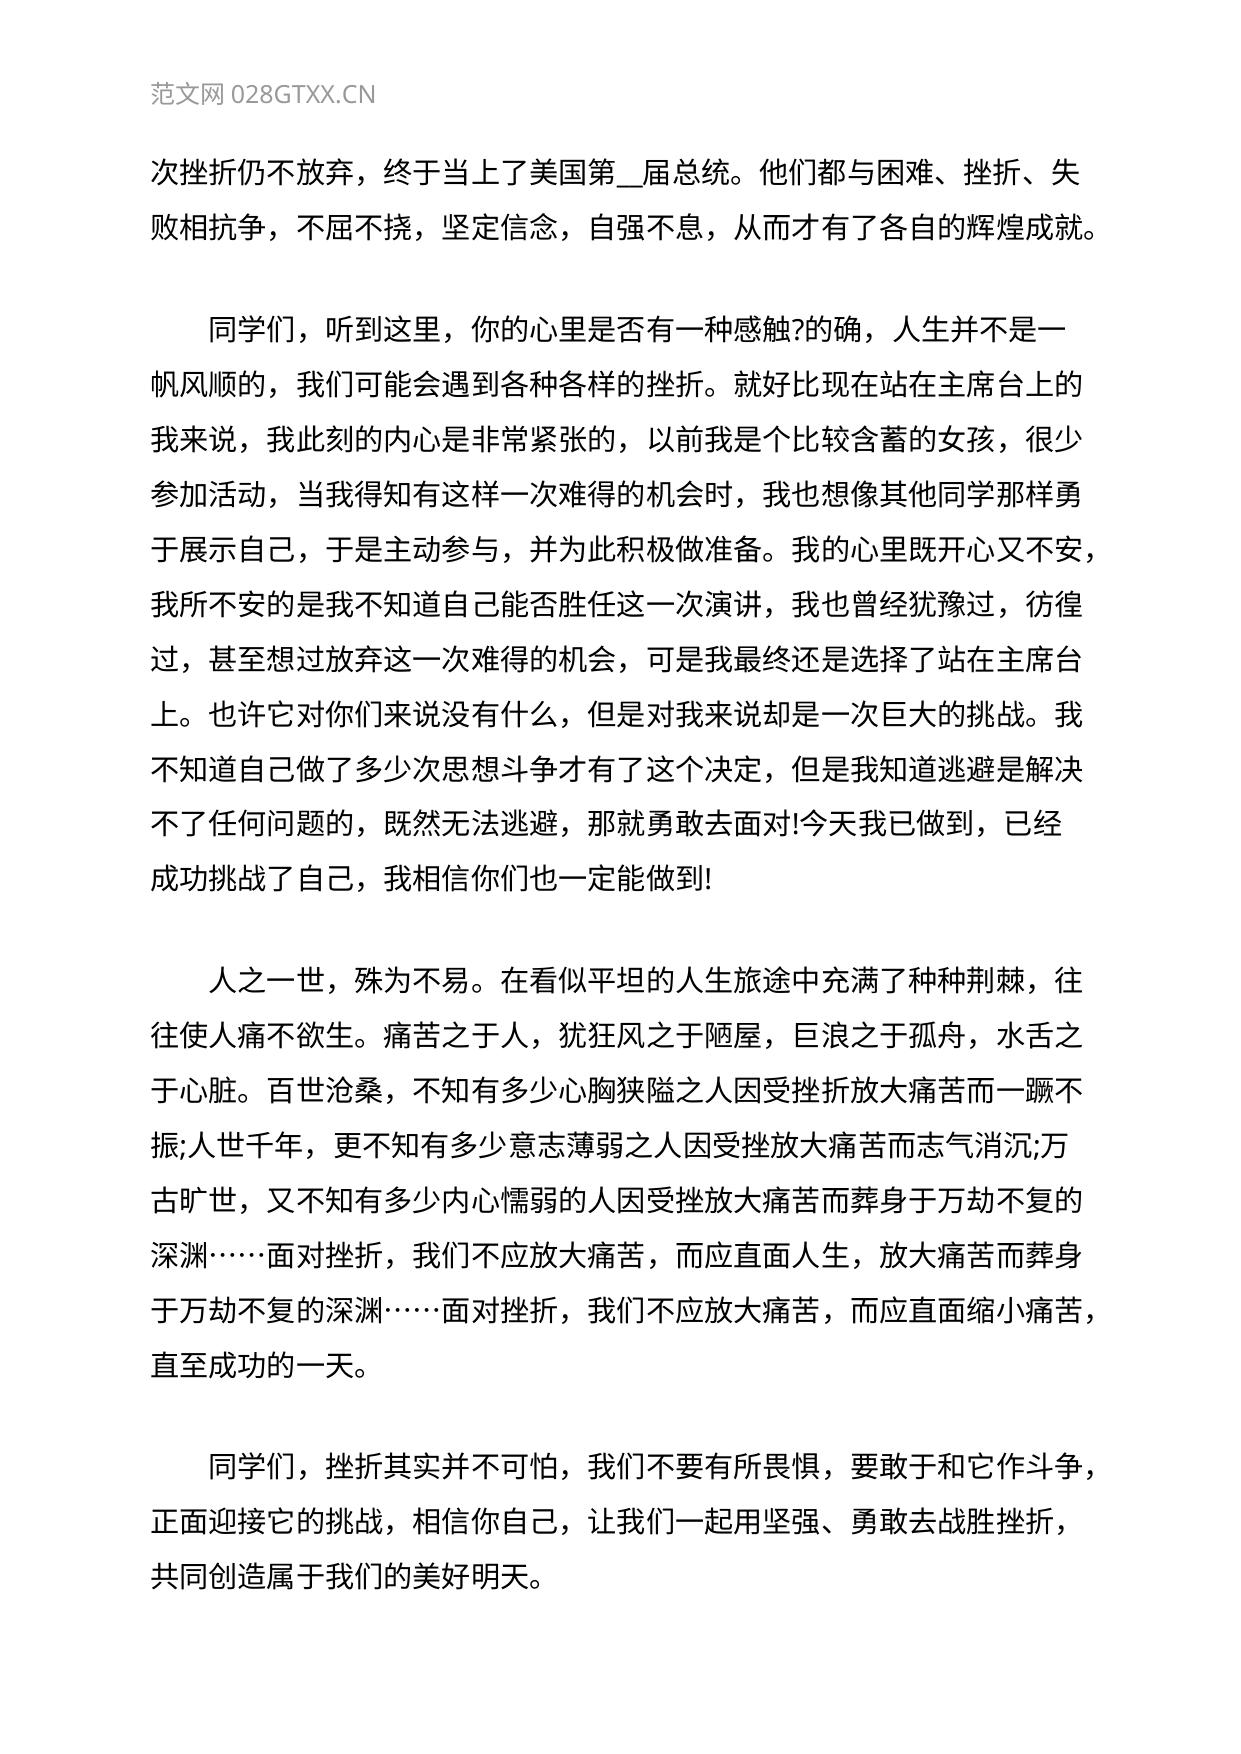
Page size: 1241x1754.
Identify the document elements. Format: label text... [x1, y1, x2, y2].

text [150, 150, 1090, 247]
text 同学们，挫折其实并不可怕，我们不要有所畏惧，要敢于和它作斗争，正面迎接它的挑战，相信你自己，让我们一起用坚强、勇敢去战胜挫折，共同创造属于我们的美好明天。 [150, 1444, 1090, 1596]
text 同学们，听到这里，你的心里是否有一种感触?的确，人生并不是一帆风顺的，我们可能会遇到各种各样的挫折。就好比现在站在主席台上的我来说，我此刻的内心是非常紧张的，以前我是个比较含蓄的女孩，很少参加活动，当我得知有这样一次难得的机会时，我也想像其他同学那样勇于展示自己，于是主动参与，并为此积极做准备。我的心里既开心又不安，我所不安的是我不知道自己能否胜任这一次演讲，我也曾经犹豫过，彷徨过，甚至想过放弃这一次难得的机会，可是我最终还是选择了站在主席台上。也许它对你们来说没有什么，但是对我来说却是一次巨大的挑战。我不知道自己做了多少次思想斗争才有了这个决定，但是我知道逃避是解决不了任何问题的，既然无法逃避，那就勇敢去面对!今天我已做到，已经成功挑战了自己，我相信你们也一定能做到! [150, 307, 1090, 898]
text 人之一世，殊为不易。在看似平坦的人生旅途中充满了种种荆棘，往往使人痛不欲生。痛苦之于人，犹狂风之于陋屋，巨浪之于孤舟，水舌之于心脏。百世沧桑，不知有多少心胸狭隘之人因受挫折放大痛苦而一蹶不振;人世千年，更不知有多少意志薄弱之人因受挫放大痛苦而志气消沉;万古旷世，又不知有多少内心懦弱的人因受挫放大痛苦而葬身于万劫不复的深渊……面对挫折，我们不应放大痛苦，而应直面人生，放大痛苦而葬身于万劫不复的深渊……面对挫折，我们不应放大痛苦，而应直面缩小痛苦，直至成功的一天。 [150, 958, 1090, 1384]
